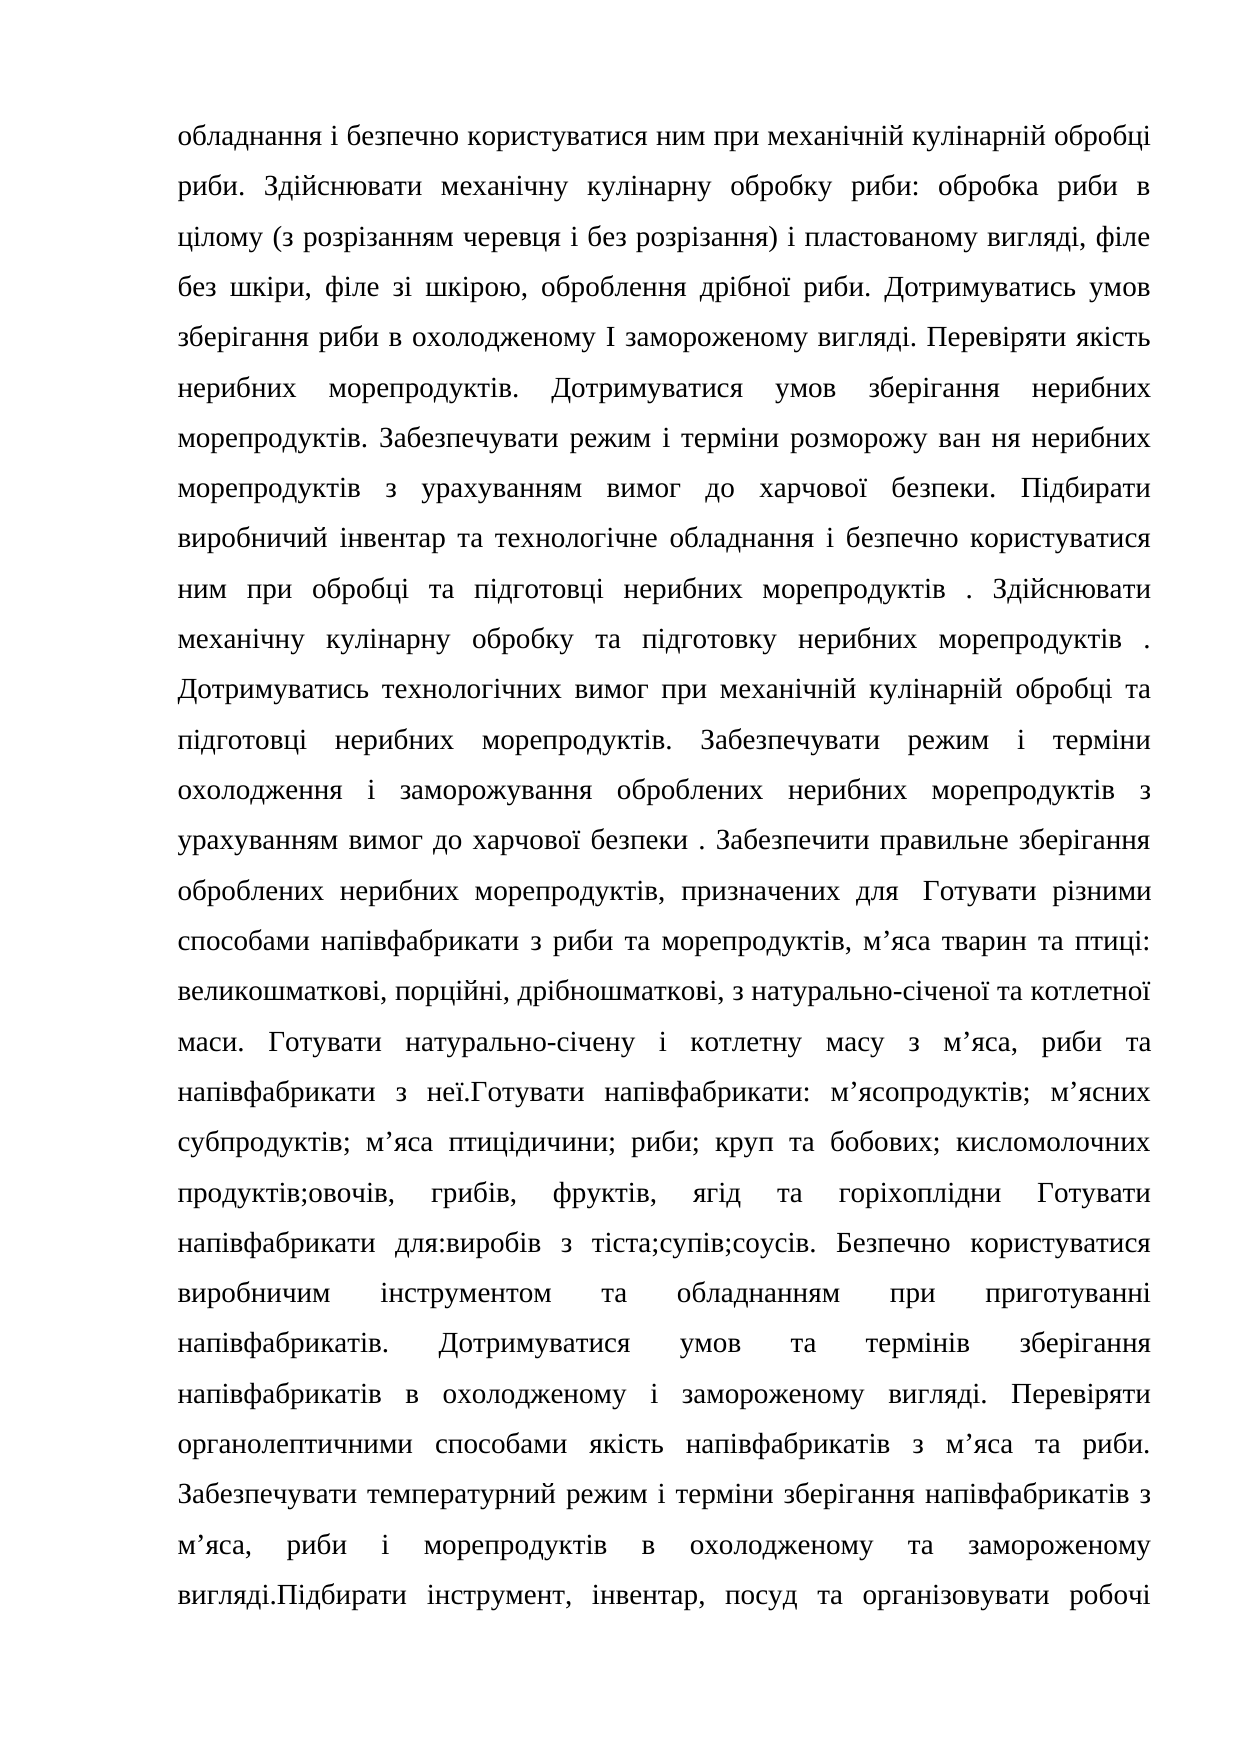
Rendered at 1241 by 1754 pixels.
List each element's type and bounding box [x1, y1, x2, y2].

text [177, 118, 1152, 1611]
